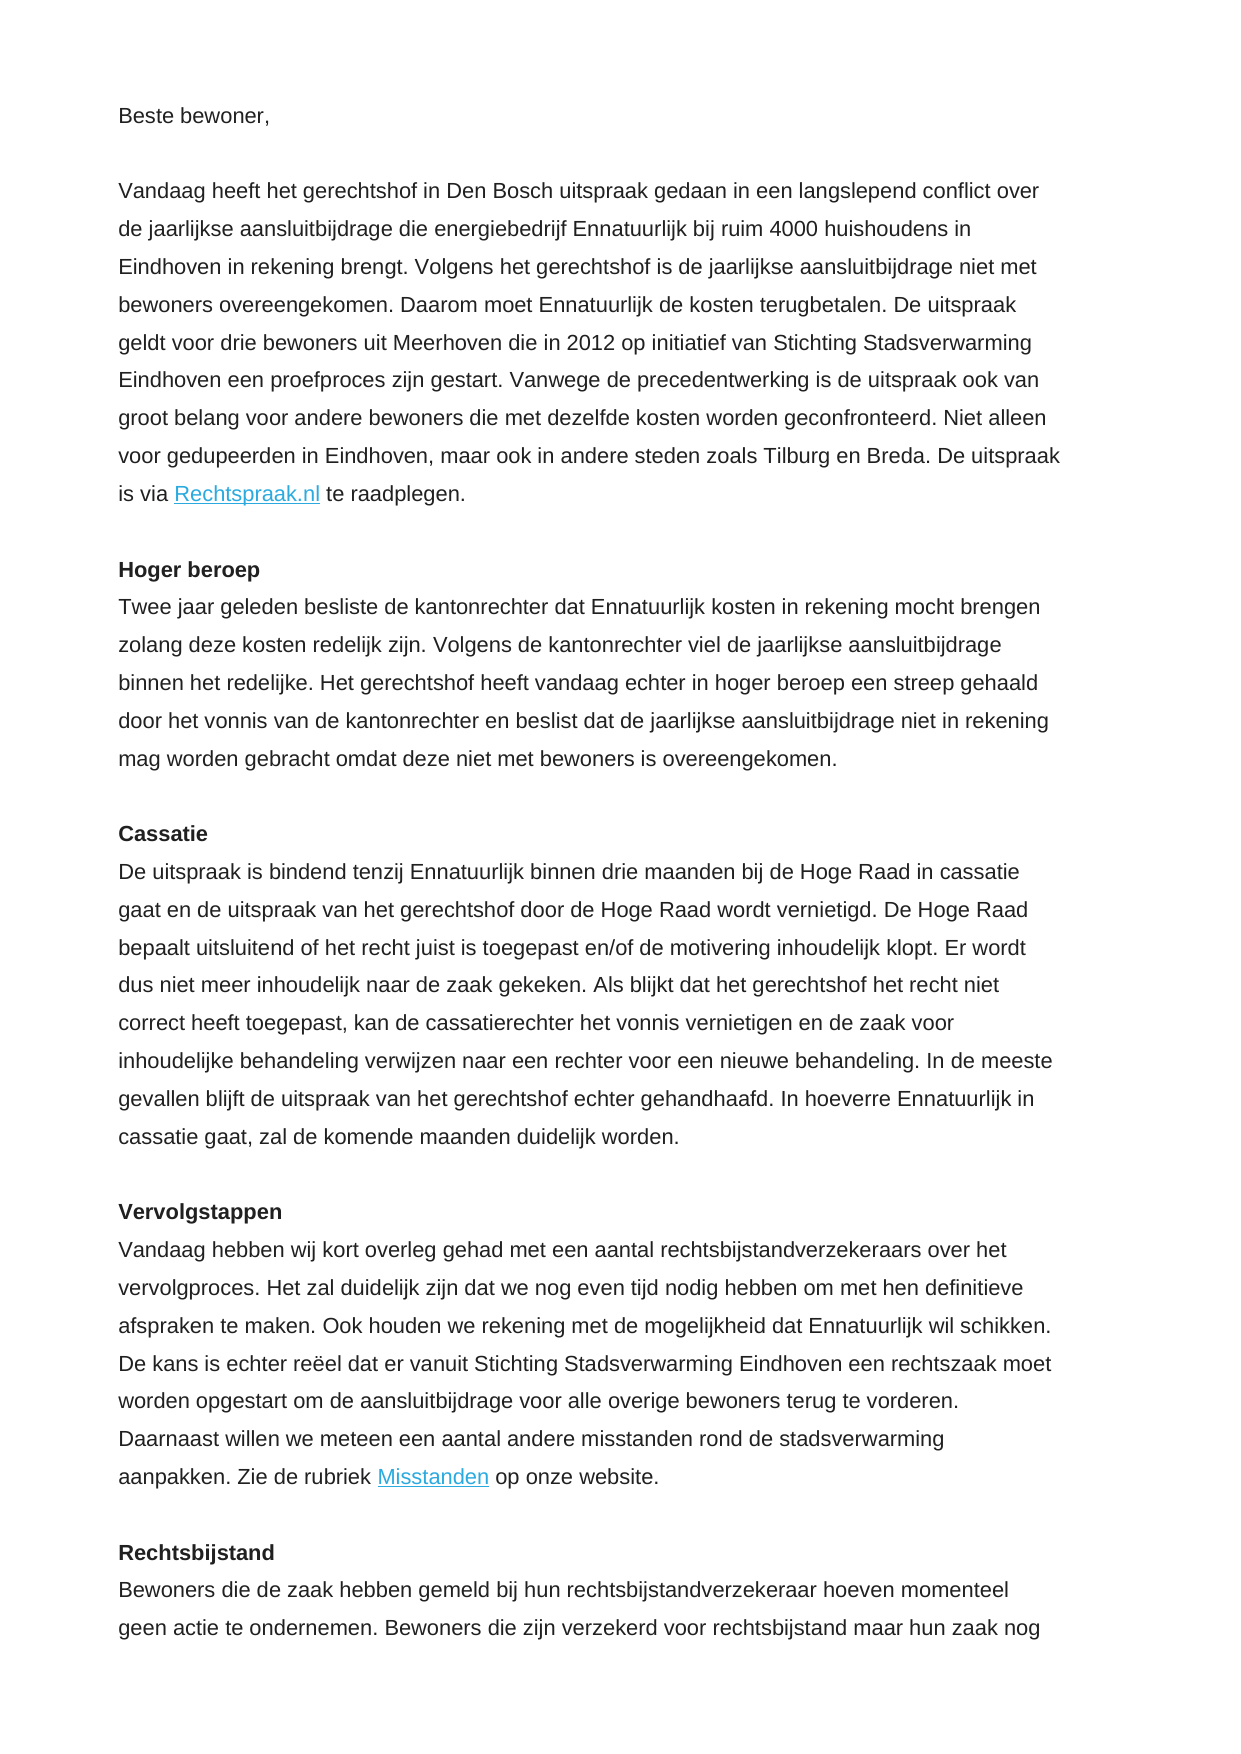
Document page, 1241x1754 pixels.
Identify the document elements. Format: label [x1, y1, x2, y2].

table_header [118, 89, 1152, 1654]
